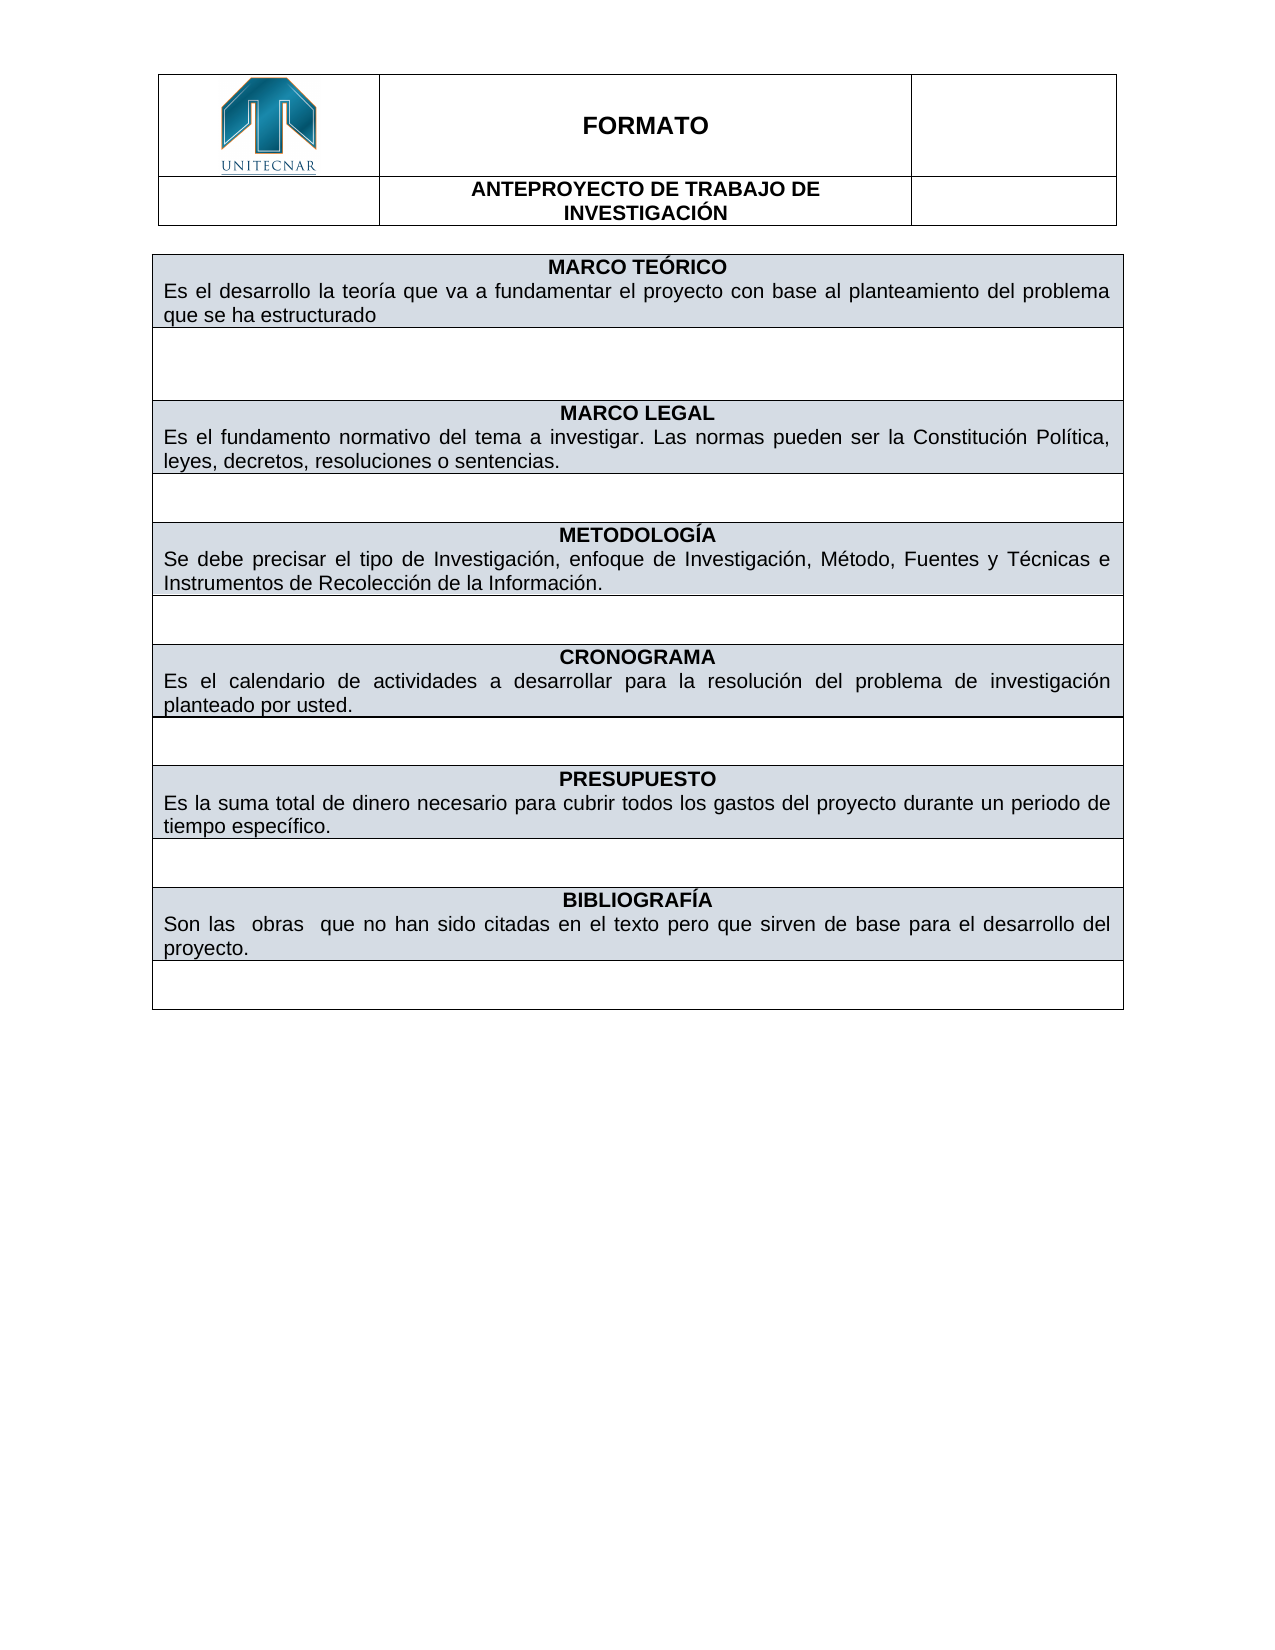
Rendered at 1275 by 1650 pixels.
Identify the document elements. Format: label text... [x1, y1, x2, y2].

table_cell [153, 839, 1123, 887]
table_cell [153, 596, 1123, 643]
table_cell METODOLOGÍA Se debe precisar el tipo de Investigación, enfoque de Investigación, Método, Fuentes y Técnicas e Instrumentos de Recolección de la Información. [153, 523, 1123, 594]
table_cell PRESUPUESTO Es la suma total de dinero necesario para cubrir todos los gastos del proyecto durante un periodo de tiempo específico. [153, 766, 1123, 838]
table_cell [153, 961, 1123, 1009]
table_cell [153, 718, 1123, 765]
table_cell CRONOGRAMA Es el calendario de actividades a desarrollar para la resolución del problema de investigación planteado por usted. [153, 645, 1123, 716]
table_cell MARCO LEGAL Es el fundamento normativo del tema a investigar. Las normas pueden ser la Constitución Política, leyes, decretos, resoluciones o sentencias. [153, 401, 1123, 473]
table_cell BIBLIOGRAFÍA Son las obras que no han sido citadas en el texto pero que sirven de base para el desarrollo del proyecto. [153, 888, 1123, 960]
table_cell MARCO TEÓRICO Es el desarrollo la teoría que va a fundamentar el proyecto con base al planteamiento del problema que se ha estructurado [153, 255, 1123, 327]
picture [217, 75, 322, 176]
table_cell [153, 328, 1123, 400]
table_cell [153, 474, 1123, 522]
